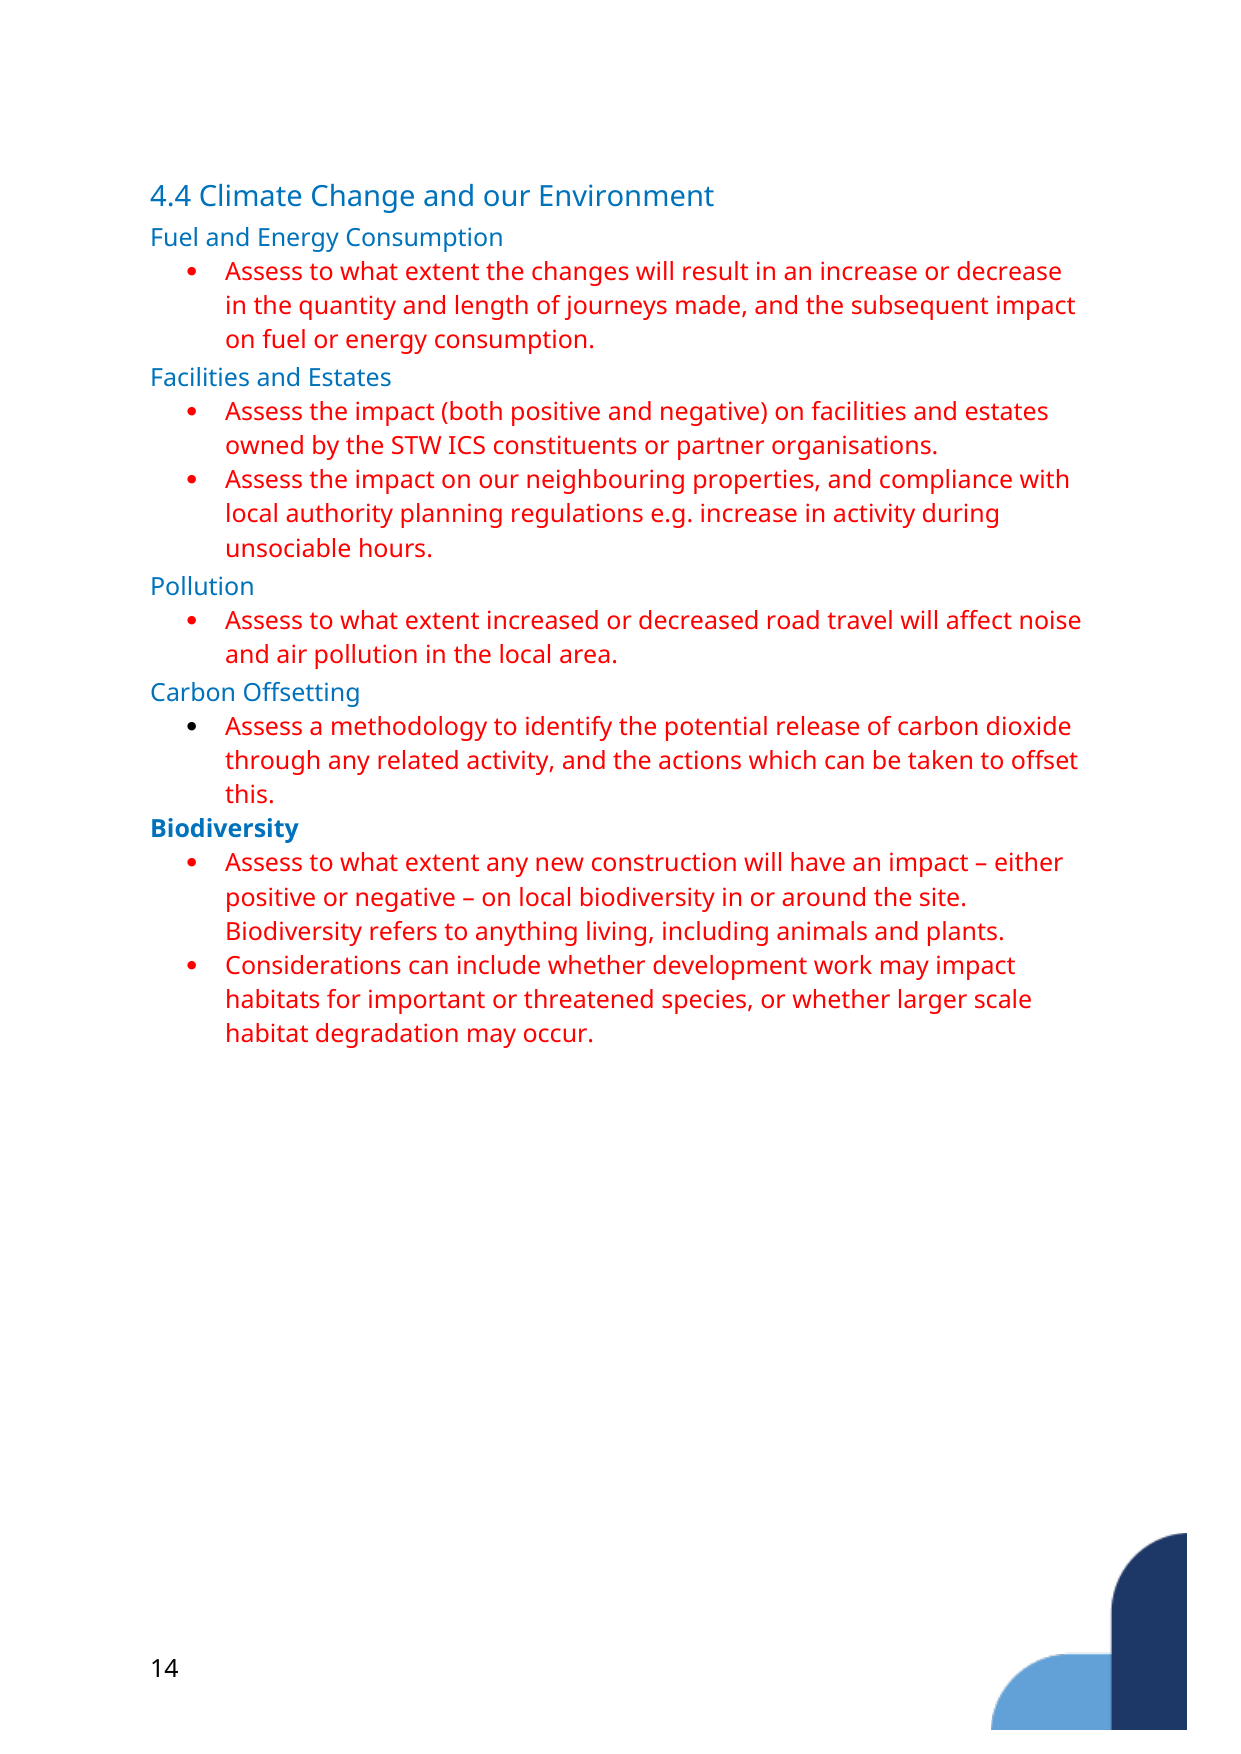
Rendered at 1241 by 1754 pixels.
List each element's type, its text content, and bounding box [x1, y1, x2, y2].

subtitle 4.4 Climate Change and our Environment [150, 176, 1090, 215]
list Assess to what extent any new construction will have an impact – either positive or negative – on local biodiversity in or around the site. Biodiversity refers to anything living, including animals and plants. [187, 845, 1090, 947]
subtitle Pollution [150, 568, 1090, 602]
list Assess the impact on our neighbouring properties, and compliance with local authority planning regulations e.g. increase in activity during unsociable hours. [187, 462, 1090, 564]
list Assess to what extent increased or decreased road travel will affect noise and air pollution in the local area. [187, 602, 1090, 671]
list Assess a methodology to identify the potential release of carbon dioxide through any related activity, and the actions which can be taken to offset this. [187, 709, 1090, 811]
subtitle Carbon Offsetting [150, 675, 1090, 709]
list Assess to what extent the changes will result in an increase or decrease in the quantity and length of journeys made, and the subsequent impact on fuel or energy consumption. [187, 253, 1090, 356]
subtitle Facilities and Estates [150, 360, 1090, 394]
list Considerations can include whether development work may impact habitats for important or threatened species, or whether larger scale habitat degradation may occur. [187, 947, 1090, 1049]
subtitle Fuel and Energy Consumption [150, 219, 1090, 253]
list Assess the impact (both positive and negative) on facilities and estates owned by the STW ICS constituents or partner organisations. [187, 394, 1090, 462]
text Biodiversity [150, 811, 1090, 845]
